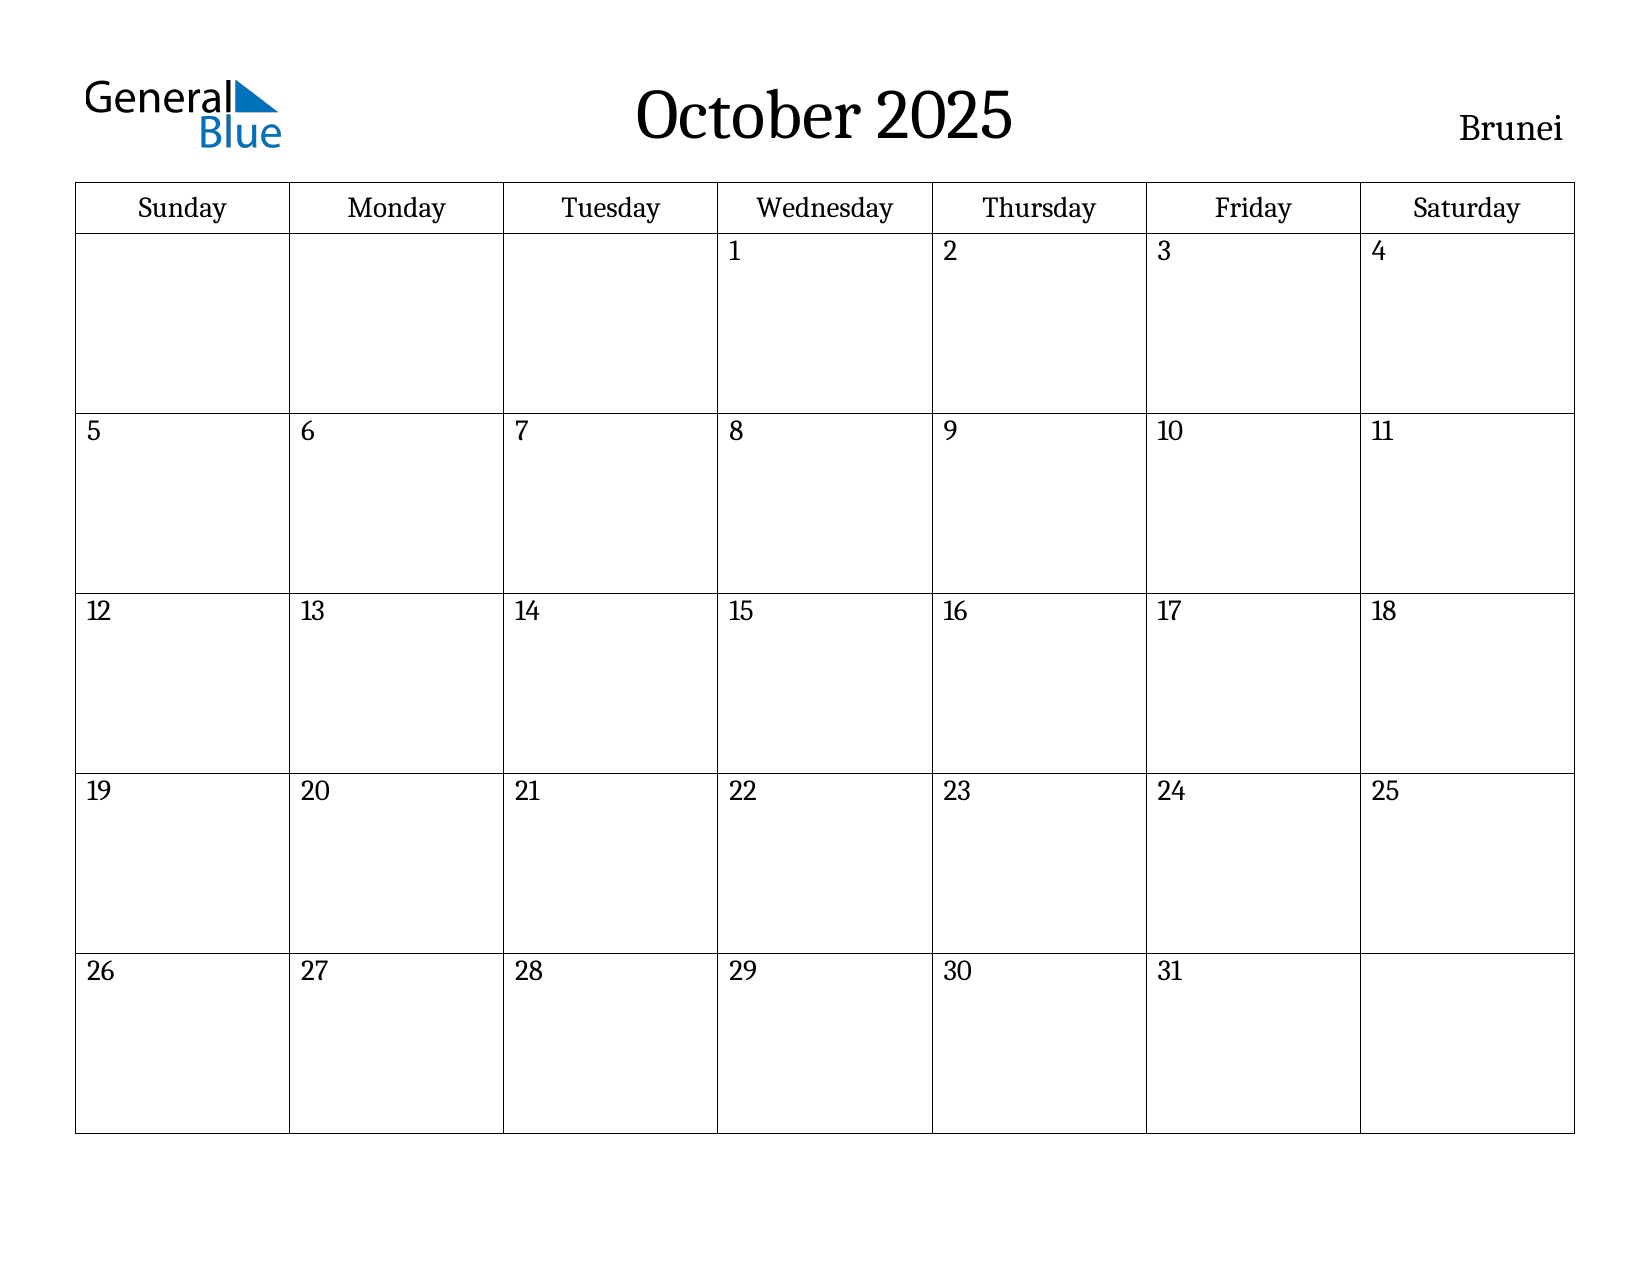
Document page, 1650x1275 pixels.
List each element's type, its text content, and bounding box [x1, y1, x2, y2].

table_cell 3 [1147, 234, 1360, 267]
table_cell [1361, 954, 1574, 987]
table_cell [718, 267, 932, 413]
table_cell 18 [1361, 594, 1574, 627]
table_header October 2025 [504, 75, 1146, 182]
table_cell 26 [76, 954, 289, 987]
table_cell 14 [504, 594, 717, 627]
table_cell [1147, 448, 1360, 593]
table_cell [718, 988, 932, 1133]
table_cell Wednesday [718, 183, 932, 233]
table_cell 19 [76, 774, 289, 807]
table_cell Friday [1147, 183, 1360, 233]
table_header Brunei [1146, 75, 1574, 182]
table_cell [504, 808, 717, 953]
table_cell [1147, 988, 1360, 1133]
table_cell 25 [1361, 774, 1574, 807]
table_cell 29 [718, 954, 932, 987]
table_cell [76, 448, 289, 593]
table_cell [290, 448, 503, 593]
table_cell 6 [290, 414, 503, 447]
table_cell 10 [1147, 414, 1360, 447]
table_cell [504, 267, 717, 413]
table_cell [290, 808, 503, 953]
table_cell [933, 988, 1146, 1133]
table_cell 20 [290, 774, 503, 807]
table_cell [76, 808, 289, 953]
table_cell [76, 627, 289, 773]
table_cell [76, 234, 289, 267]
table_cell 23 [933, 774, 1146, 807]
table_cell [504, 448, 717, 593]
table_cell 16 [933, 594, 1146, 627]
table_cell [1361, 808, 1574, 953]
table_cell Monday [290, 183, 503, 233]
table_cell 9 [933, 414, 1146, 447]
table_cell 11 [1361, 414, 1574, 447]
table_cell 24 [1147, 774, 1360, 807]
table_cell Thursday [933, 183, 1146, 233]
table_cell 13 [290, 594, 503, 627]
table_cell [718, 448, 932, 593]
table_cell [933, 808, 1146, 953]
table_cell [1361, 267, 1574, 413]
table_cell [718, 627, 932, 773]
table_cell Sunday [76, 183, 289, 233]
table_cell [290, 627, 503, 773]
table_cell [290, 988, 503, 1133]
table_cell 12 [76, 594, 289, 627]
table_cell 31 [1147, 954, 1360, 987]
table_cell 22 [718, 774, 932, 807]
table_cell [76, 988, 289, 1133]
table_cell [1361, 627, 1574, 773]
table_cell Tuesday [504, 183, 717, 233]
table_cell 5 [76, 414, 289, 447]
table_cell [1147, 808, 1360, 953]
table_cell [1361, 448, 1574, 593]
table_cell [1147, 267, 1360, 413]
table_cell [1147, 627, 1360, 773]
table_cell 8 [718, 414, 932, 447]
table_cell 2 [933, 234, 1146, 267]
table_cell [290, 267, 503, 413]
table_cell [76, 267, 289, 413]
table_cell [290, 234, 503, 267]
table_cell [933, 448, 1146, 593]
table_cell [1361, 988, 1574, 1133]
table_header [76, 75, 503, 182]
table_cell Saturday [1361, 183, 1574, 233]
table_cell 21 [504, 774, 717, 807]
table_cell [504, 627, 717, 773]
table_cell 15 [718, 594, 932, 627]
table_cell [718, 808, 932, 953]
table_cell [504, 988, 717, 1133]
table_cell 1 [718, 234, 932, 267]
table_cell 30 [933, 954, 1146, 987]
table_cell 17 [1147, 594, 1360, 627]
table_cell [504, 234, 717, 267]
picture [86, 80, 281, 148]
table_cell 7 [504, 414, 717, 447]
table_cell [933, 627, 1146, 773]
table_cell [933, 267, 1146, 413]
table_cell 28 [504, 954, 717, 987]
table_cell 4 [1361, 234, 1574, 267]
table_cell 27 [290, 954, 503, 987]
